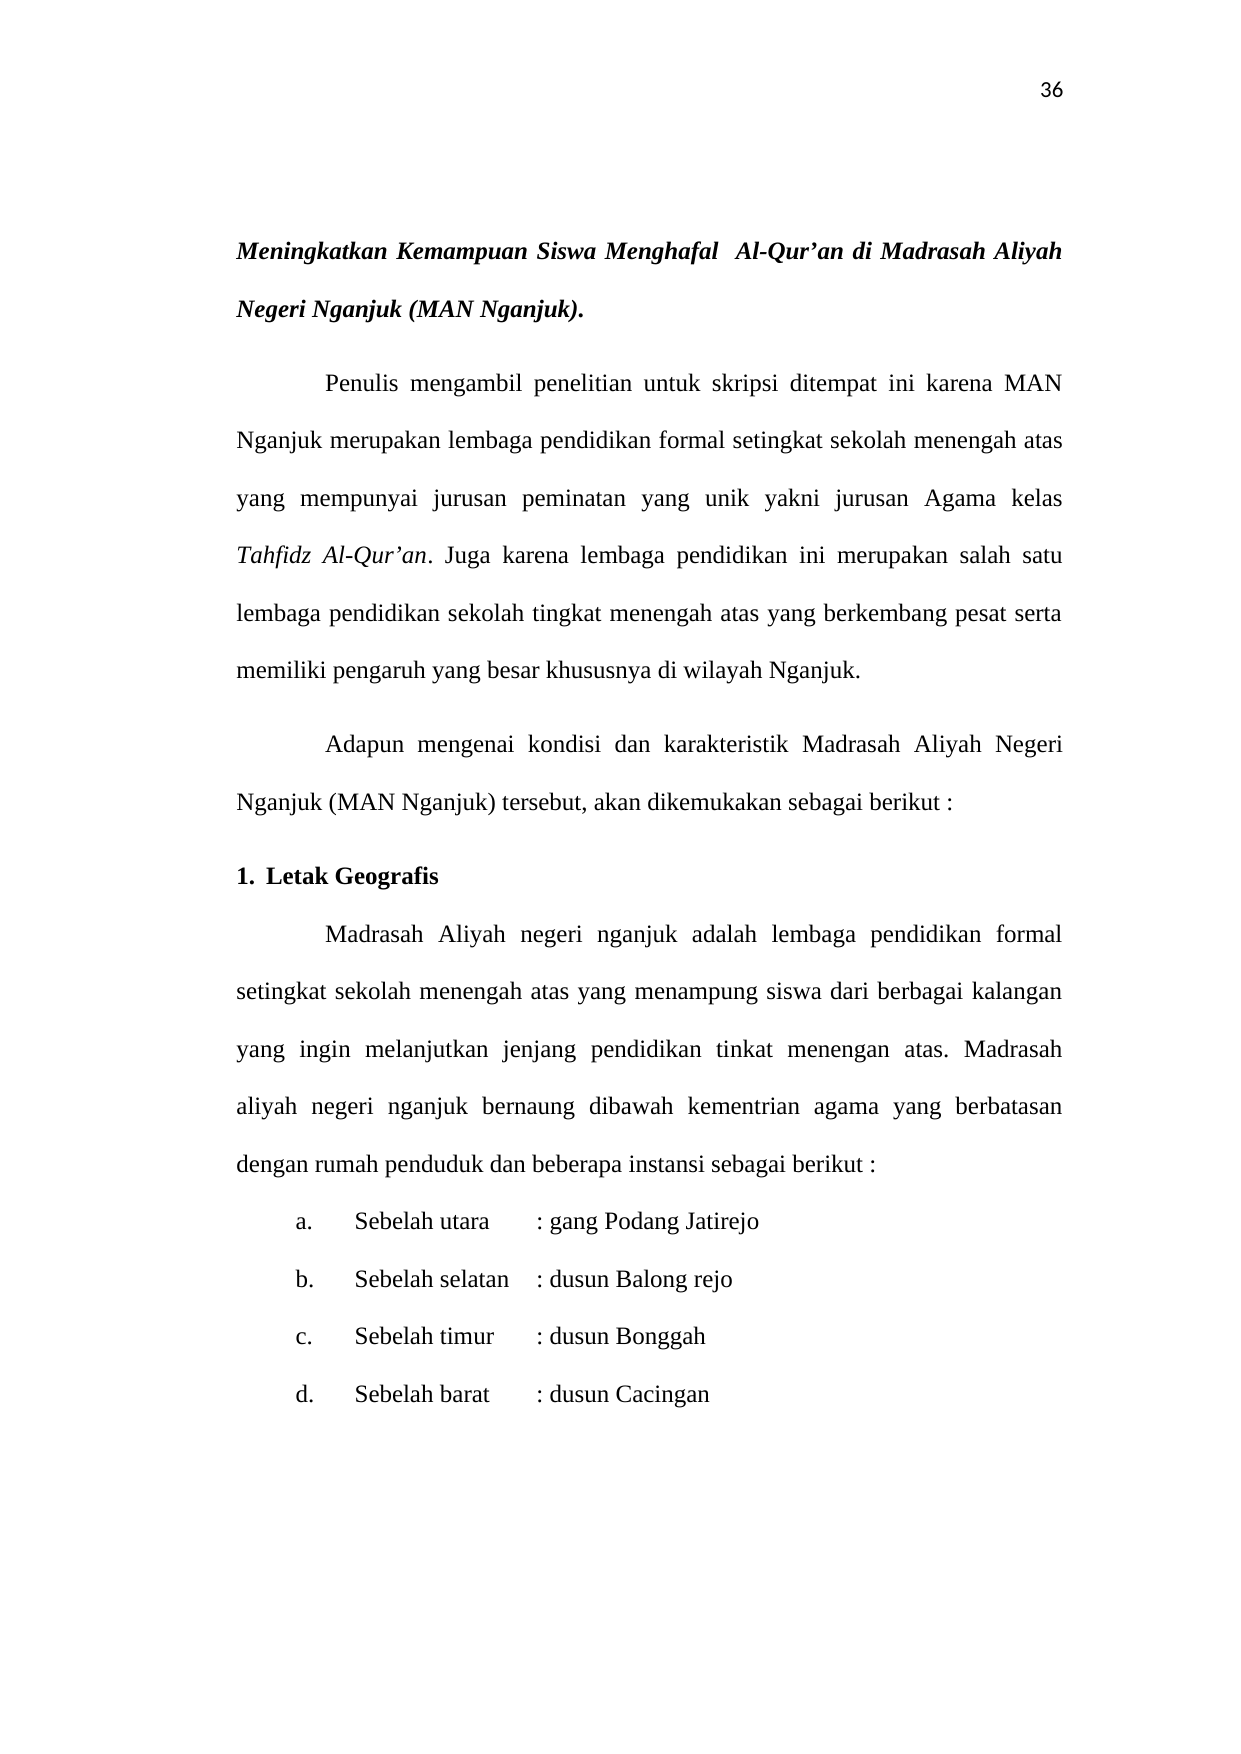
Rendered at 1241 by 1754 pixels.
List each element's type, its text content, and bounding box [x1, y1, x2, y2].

text Madrasah Aliyah negeri nganjuk adalah lembaga pendidikan formal setingkat sekolah menengah atas yang menampung siswa dari berbagai kalangan yang ingin melanjutkan jenjang pendidikan tinkat menengan atas. Madrasah aliyah negeri nganjuk bernaung dibawah kementrian agama yang berbatasan dengan rumah penduduk dan beberapa instansi sebagai berikut : [236, 919, 1063, 1177]
list Sebelah selatan : dusun Balong rejo [295, 1264, 1063, 1292]
list Sebelah barat : dusun Cacingan [295, 1379, 1063, 1407]
text Penulis mengambil penelitian untuk skripsi ditempat ini karena MAN Nganjuk merupakan lembaga pendidikan formal setingkat sekolah menengah atas yang mempunyai jurusan peminatan yang unik yakni jurusan Agama kelas Tahfidz Al-Qur’an. Juga karena lembaga pendidikan ini merupakan salah satu lembaga pendidikan sekolah tingkat menengah atas yang berkembang pesat serta memiliki pengaruh yang besar khususnya di wilayah Nganjuk. [236, 368, 1063, 684]
text Adapun mengenai kondisi dan karakteristik Madrasah Aliyah Negeri Nganjuk (MAN Nganjuk) tersebut, akan dikemukakan sebagai berikut : [236, 729, 1063, 816]
list Sebelah utara : gang Podang Jatirejo [295, 1206, 1063, 1235]
list Sebelah timur : dusun Bonggah [295, 1321, 1063, 1350]
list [236, 236, 1063, 322]
list Letak Geografis [236, 861, 1063, 890]
